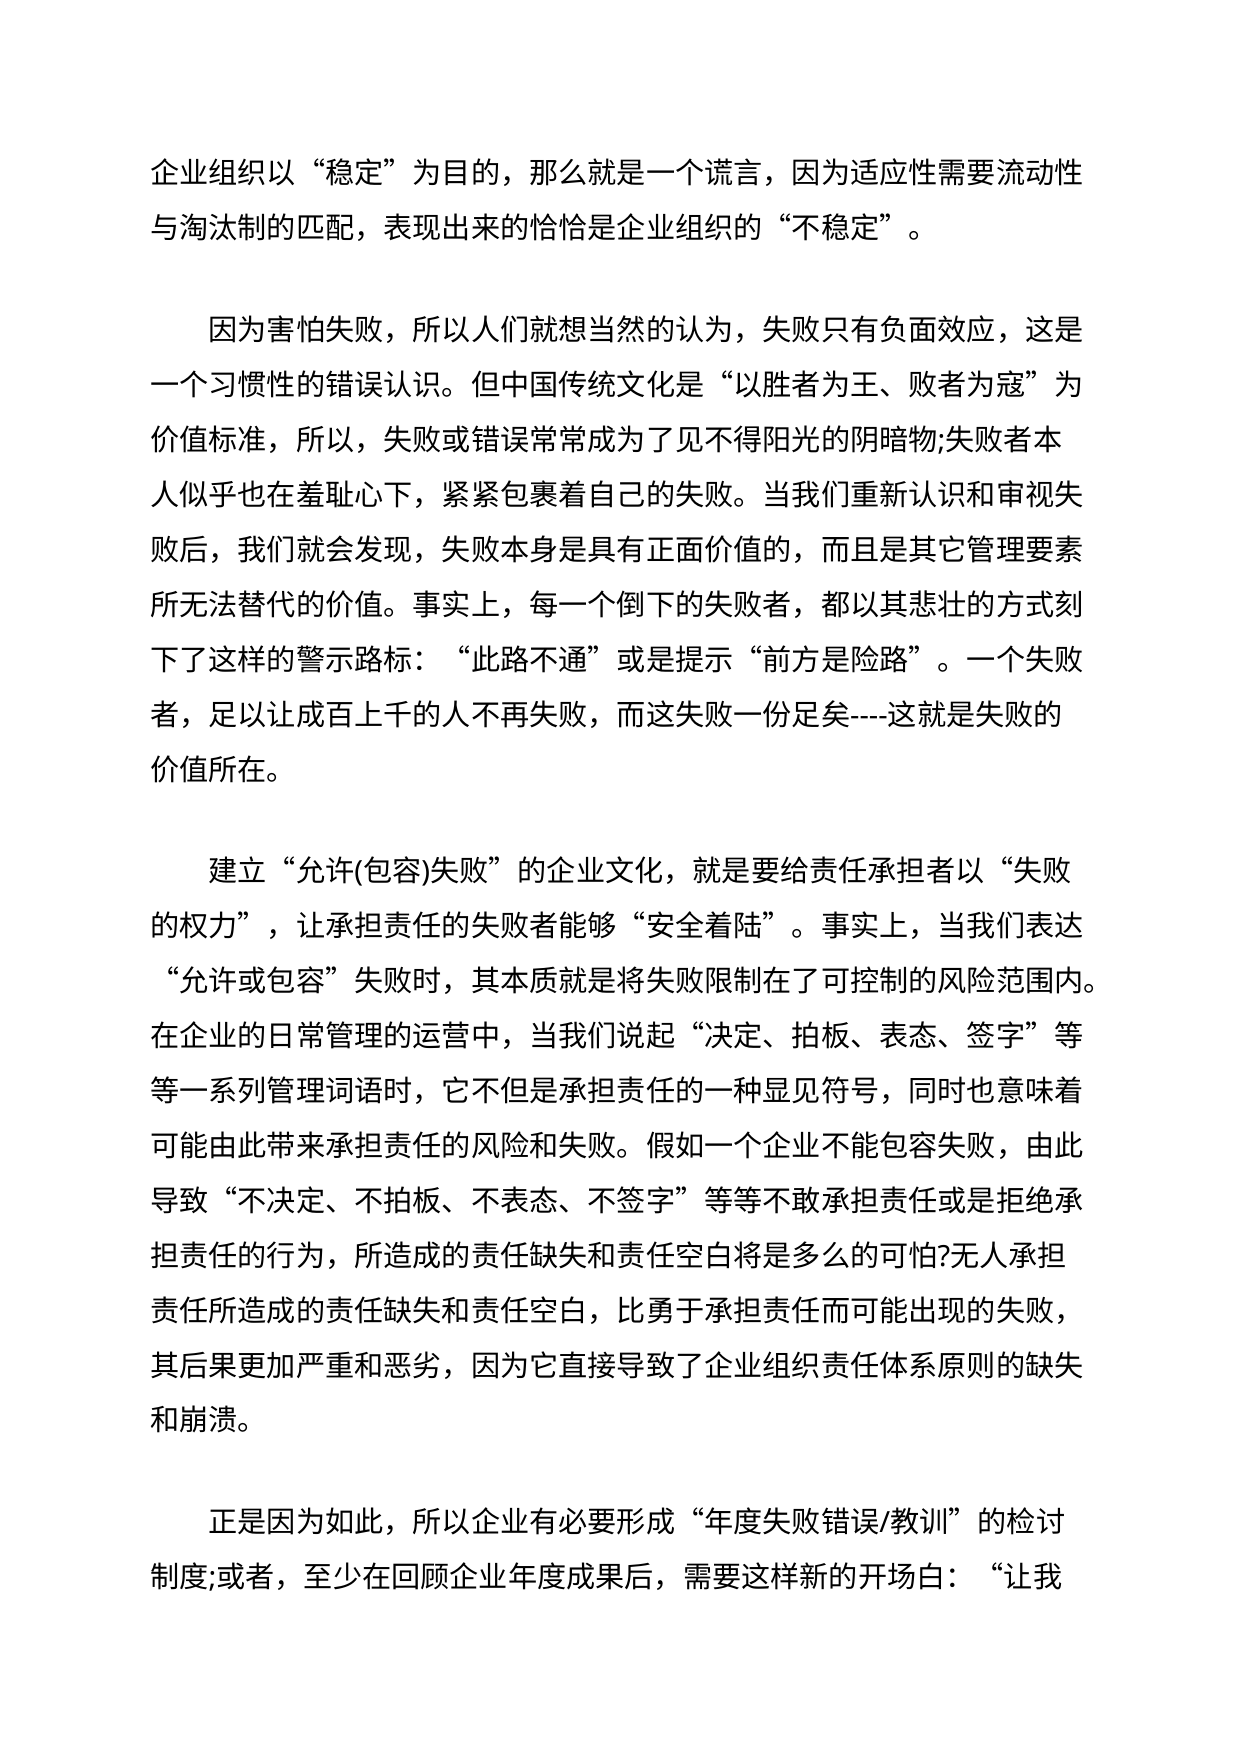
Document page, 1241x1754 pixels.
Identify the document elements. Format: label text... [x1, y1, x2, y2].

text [150, 1499, 1090, 1596]
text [150, 150, 1090, 247]
text 因为害怕失败，所以人们就想当然的认为，失败只有负面效应，这是一个习惯性的错误认识。但中国传统文化是“以胜者为王、败者为寇”为价值标准，所以，失败或错误常常成为了见不得阳光的阴暗物;失败者本人似乎也在羞耻心下，紧紧包裹着自己的失败。当我们重新认识和审视失败后，我们就会发现，失败本身是具有正面价值的，而且是其它管理要素所无法替代的价值。事实上，每一个倒下的失败者，都以其悲壮的方式刻下了这样的警示路标：“此路不通”或是提示“前方是险路”。一个失败者，足以让成百上千的人不再失败，而这失败一份足矣----这就是失败的价值所在。 [150, 307, 1090, 788]
text 建立“允许(包容)失败”的企业文化，就是要给责任承担者以“失败的权力”，让承担责任的失败者能够“安全着陆”。事实上，当我们表达“允许或包容”失败时，其本质就是将失败限制在了可控制的风险范围内。在企业的日常管理的运营中，当我们说起“决定、拍板、表态、签字”等等一系列管理词语时，它不但是承担责任的一种显见符号，同时也意味着可能由此带来承担责任的风险和失败。假如一个企业不能包容失败，由此导致“不决定、不拍板、不表态、不签字”等等不敢承担责任或是拒绝承担责任的行为，所造成的责任缺失和责任空白将是多么的可怕?无人承担责任所造成的责任缺失和责任空白，比勇于承担责任而可能出现的失败，其后果更加严重和恶劣，因为它直接导致了企业组织责任体系原则的缺失和崩溃。 [150, 848, 1090, 1439]
